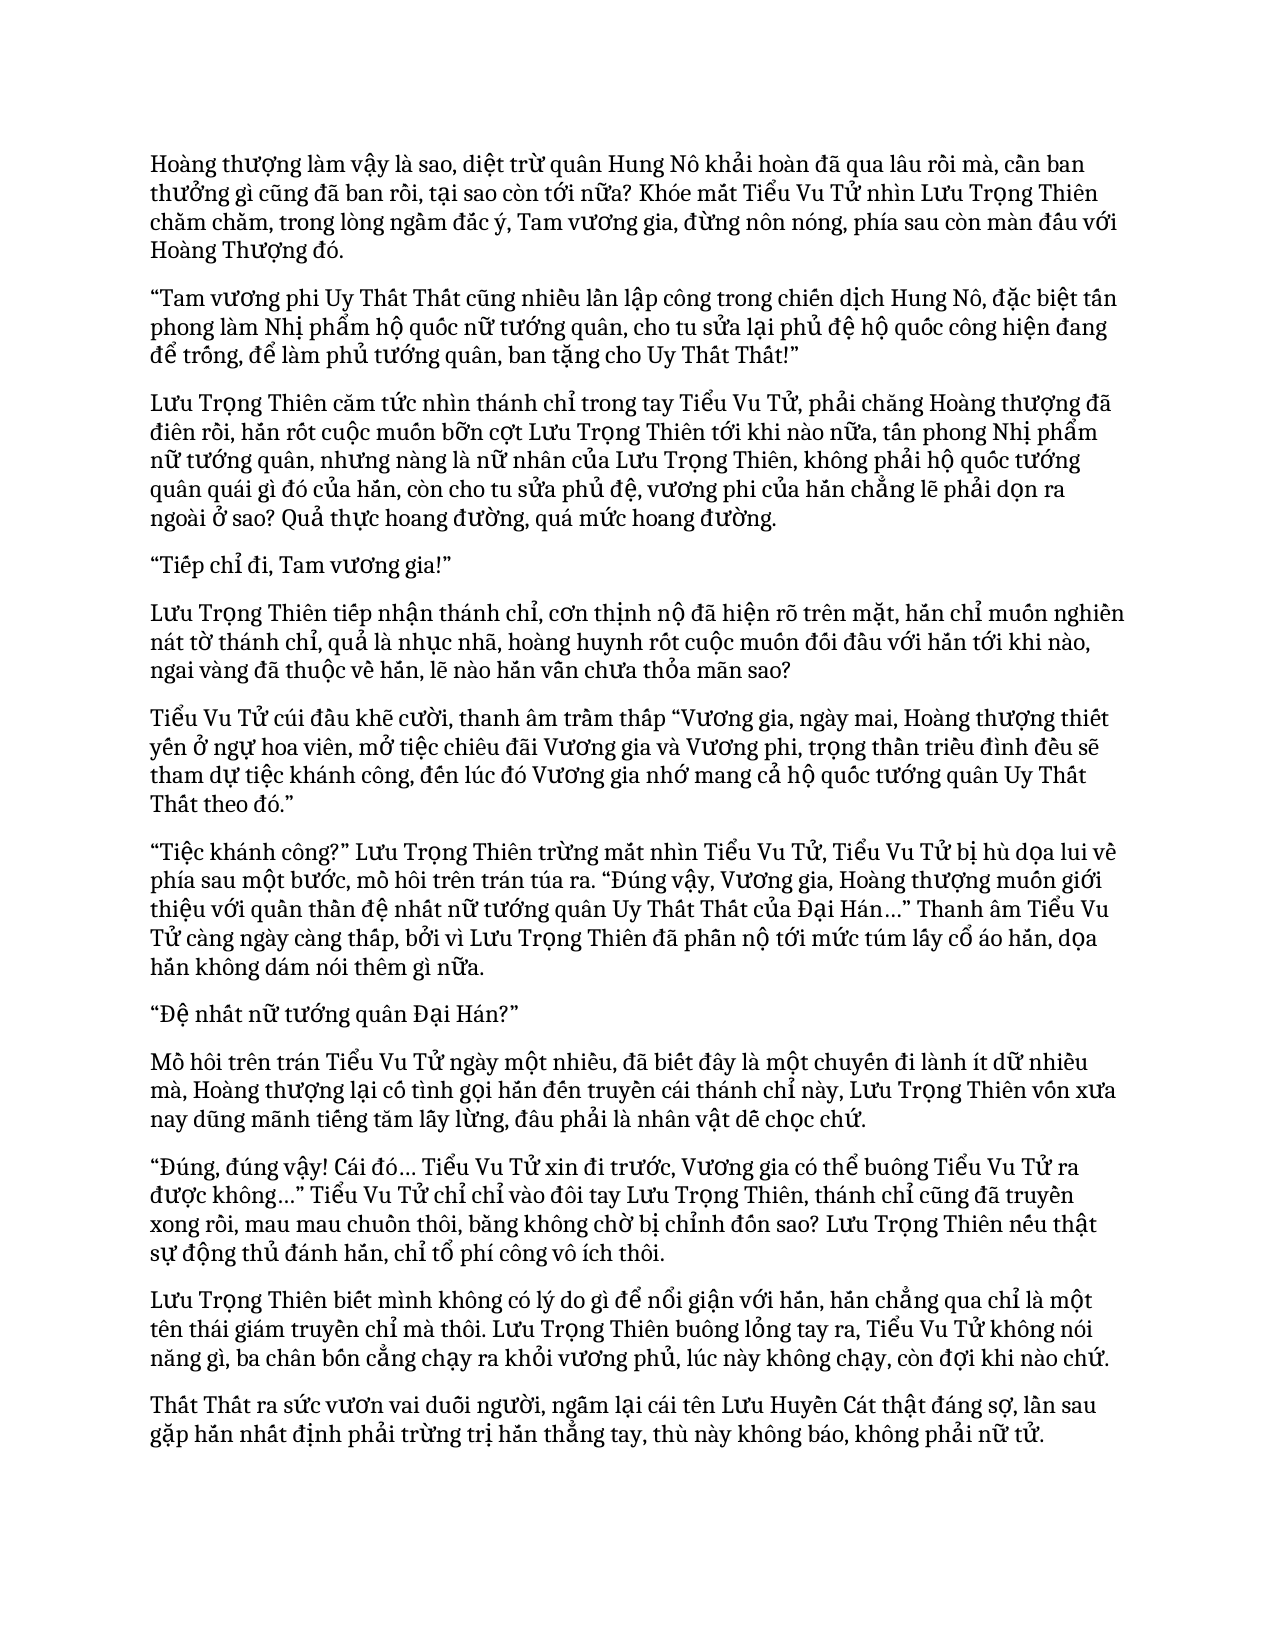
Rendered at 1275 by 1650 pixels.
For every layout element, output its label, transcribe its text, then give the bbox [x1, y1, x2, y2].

text Lưu Trọng Thiên tiếp nhận thánh chỉ, cơn thịnh nộ đã hiện rõ trên mặt, hắn chỉ muốn nghiền nát tờ thánh chỉ, quả là nhục nhã, hoàng huynh rốt cuộc muốn đối đầu với hắn tới khi nào, ngai vàng đã thuộc về hắn, lẽ nào hắn vẫn chưa thỏa mãn sao? [150, 599, 1125, 685]
text “Tiệc khánh công?” Lưu Trọng Thiên trừng mắt nhìn Tiểu Vu Tử, Tiểu Vu Tử bị hù dọa lui về phía sau một bước, mồ hôi trên trán túa ra. “Đúng vậy, Vương gia, Hoàng thượng muốn giới thiệu với quần thần đệ nhất nữ tướng quân Uy Thất Thất của Đại Hán…” Thanh âm Tiểu Vu Tử càng ngày càng thấp, bởi vì Lưu Trọng Thiên đã phẫn nộ tới mức túm lấy cổ áo hắn, dọa hắn không dám nói thêm gì nữa. [150, 837, 1125, 981]
text Lưu Trọng Thiên biết mình không có lý do gì để nổi giận với hắn, hắn chẳng qua chỉ là một tên thái giám truyền chỉ mà thôi. Lưu Trọng Thiên buông lỏng tay ra, Tiểu Vu Tử không nói năng gì, ba chân bốn cẳng chạy ra khỏi vương phủ, lúc này không chạy, còn đợi khi nào chứ. [150, 1286, 1125, 1372]
text Lưu Trọng Thiên căm tức nhìn thánh chỉ trong tay Tiểu Vu Tử, phải chăng Hoàng thượng đã điên rồi, hắn rốt cuộc muốn bỡn cợt Lưu Trọng Thiên tới khi nào nữa, tấn phong Nhị phẩm nữ tướng quân, nhưng nàng là nữ nhân của Lưu Trọng Thiên, không phải hộ quốc tướng quân quái gì đó của hắn, còn cho tu sửa phủ đệ, vương phi của hắn chẳng lẽ phải dọn ra ngoài ở sao? Quả thực hoang đường, quá mức hoang đường. [150, 389, 1125, 532]
text Thất Thất ra sức vươn vai duỗi người, ngẫm lại cái tên Lưu Huyền Cát thật đáng sợ, lần sau gặp hắn nhất định phải trừng trị hắn thẳng tay, thù này không báo, không phải nữ tử. [150, 1391, 1125, 1449]
text Tiểu Vu Tử cúi đầu khẽ cười, thanh âm trầm thấp “Vương gia, ngày mai, Hoàng thượng thiết yến ở ngự hoa viên, mở tiệc chiêu đãi Vương gia và Vương phi, trọng thần triều đình đều sẽ tham dự tiệc khánh công, đến lúc đó Vương gia nhớ mang cả hộ quốc tướng quân Uy Thất Thất theo đó.” [150, 704, 1125, 819]
text Mồ hôi trên trán Tiểu Vu Tử ngày một nhiều, đã biết đây là một chuyến đi lành ít dữ nhiều mà, Hoàng thượng lại cố tình gọi hắn đến truyền cái thánh chỉ này, Lưu Trọng Thiên vốn xưa nay dũng mãnh tiếng tăm lẫy lừng, đâu phải là nhân vật dễ chọc chứ. [150, 1047, 1125, 1134]
text “Tiếp chỉ đi, Tam vương gia!” [150, 551, 1125, 580]
text Hoàng thượng làm vậy là sao, diệt trừ quân Hung Nô khải hoàn đã qua lâu rồi mà, cần ban thưởng gì cũng đã ban rồi, tại sao còn tới nữa? Khóe mắt Tiểu Vu Tử nhìn Lưu Trọng Thiên chằm chằm, trong lòng ngầm đắc ý, Tam vương gia, đừng nôn nóng, phía sau còn màn đấu với Hoàng Thượng đó. [150, 150, 1125, 265]
text “Tam vương phi Uy Thất Thất cũng nhiều lần lập công trong chiến dịch Hung Nô, đặc biệt tấn phong làm Nhị phẩm hộ quốc nữ tướng quân, cho tu sửa lại phủ đệ hộ quốc công hiện đang để trống, để làm phủ tướng quân, ban tặng cho Uy Thất Thất!” [150, 284, 1125, 370]
text “Đúng, đúng vậy! Cái đó… Tiểu Vu Tử xin đi trước, Vương gia có thể buông Tiểu Vu Tử ra được không…” Tiểu Vu Tử chỉ chỉ vào đôi tay Lưu Trọng Thiên, thánh chỉ cũng đã truyền xong rồi, mau mau chuồn thôi, bằng không chờ bị chỉnh đốn sao? Lưu Trọng Thiên nếu thật sự động thủ đánh hắn, chỉ tổ phí công vô ích thôi. [150, 1152, 1125, 1267]
text “Đệ nhất nữ tướng quân Đại Hán?” [150, 1000, 1125, 1029]
